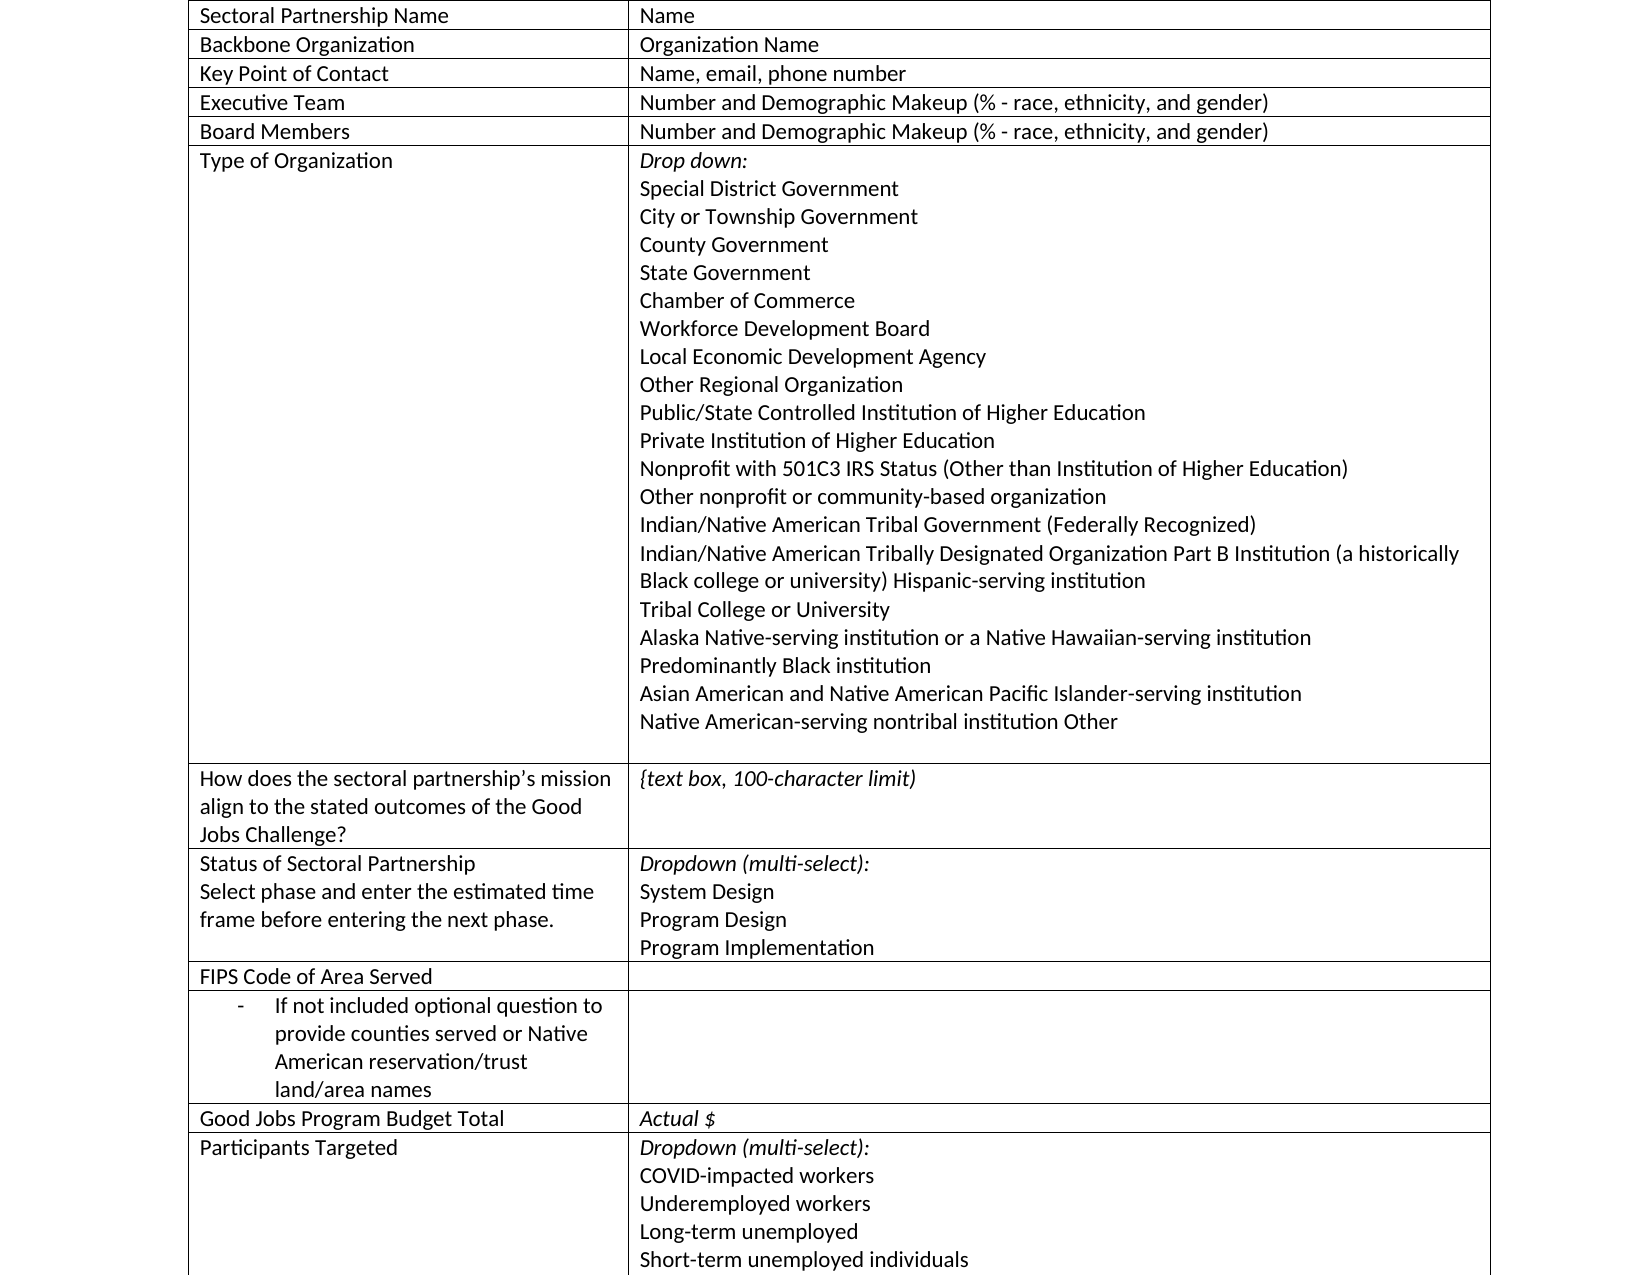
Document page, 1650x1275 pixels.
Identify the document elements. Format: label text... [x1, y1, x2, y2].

table_cell Key Point of Contact [189, 59, 628, 87]
table_cell How does the sectoral partnership’s mission align to the stated outcomes of the Good Jobs Challenge? [189, 764, 628, 848]
table_cell Drop down: Special District Government City or Township Government County Government State Government Chamber of Commerce Workforce Development Board Local Economic Development Agency Other Regional Organization Public/State Controlled Institution of Higher Education Private Institution of Higher Education Nonprofit with 501C3 IRS Status (Other than Institution of Higher Education) Other nonprofit or community-based organization Indian/Native American Tribal Government (Federally Recognized) Indian/Native American Tribally Designated Organization Part B Institution (a historically Black college or university) Hispanic-serving institution Tribal College or University Alaska Native-serving institution or a Native Hawaiian-serving institution Predominantly Black institution Asian American and Native American Pacific Islander-serving institution Native American-serving nontribal institution Other [629, 146, 1490, 763]
table_header Name [629, 1, 1490, 29]
table_cell Executive Team [189, 88, 628, 116]
table_cell Number and Demographic Makeup (% - race, ethnicity, and gender) [629, 88, 1490, 116]
table_cell Participants Targeted [189, 1133, 628, 1275]
table_cell Number and Demographic Makeup (% - race, ethnicity, and gender) [629, 117, 1490, 145]
table_cell Board Members [189, 117, 628, 145]
table_cell [629, 991, 1490, 1103]
table_cell Organization Name [629, 30, 1490, 58]
table_cell Dropdown (multi-select): System Design Program Design Program Implementation [629, 849, 1490, 961]
table_cell Dropdown (multi-select): COVID-impacted workers Underemployed workers Long-term unemployed Short-term unemployed individuals Incumbent workers Women Black or African American American Indian or Alaska Native Asian Native Hawaiian or Other Pacific Islander People living in rural communities People living in coal communities Veterans Military spouses Persons with disabilities Disconnected youth Individuals in substance abuse recovery Individuals participating in TANF, SNAP, WIC Individuals with past criminal records (e.g., justice impacted, reentry participants) Other (25-character text box) [629, 1133, 1490, 1275]
table_cell {text box, 100-character limit) [629, 764, 1490, 848]
table_cell Backbone Organization [189, 30, 628, 58]
table_cell FIPS Code of Area Served [189, 962, 628, 990]
table_cell Good Jobs Program Budget Total [189, 1104, 628, 1132]
table_cell Status of Sectoral Partnership Select phase and enter the estimated time frame before entering the next phase. [189, 849, 628, 961]
table_cell Actual $ [629, 1104, 1490, 1132]
table_cell Name, email, phone number [629, 59, 1490, 87]
table_cell Type of Organization [189, 146, 628, 763]
table_header Sectoral Partnership Name [189, 1, 628, 29]
table_cell If not included optional question to provide counties served or Native American reservation/trust land/area names [189, 991, 628, 1103]
table_cell [629, 962, 1490, 990]
